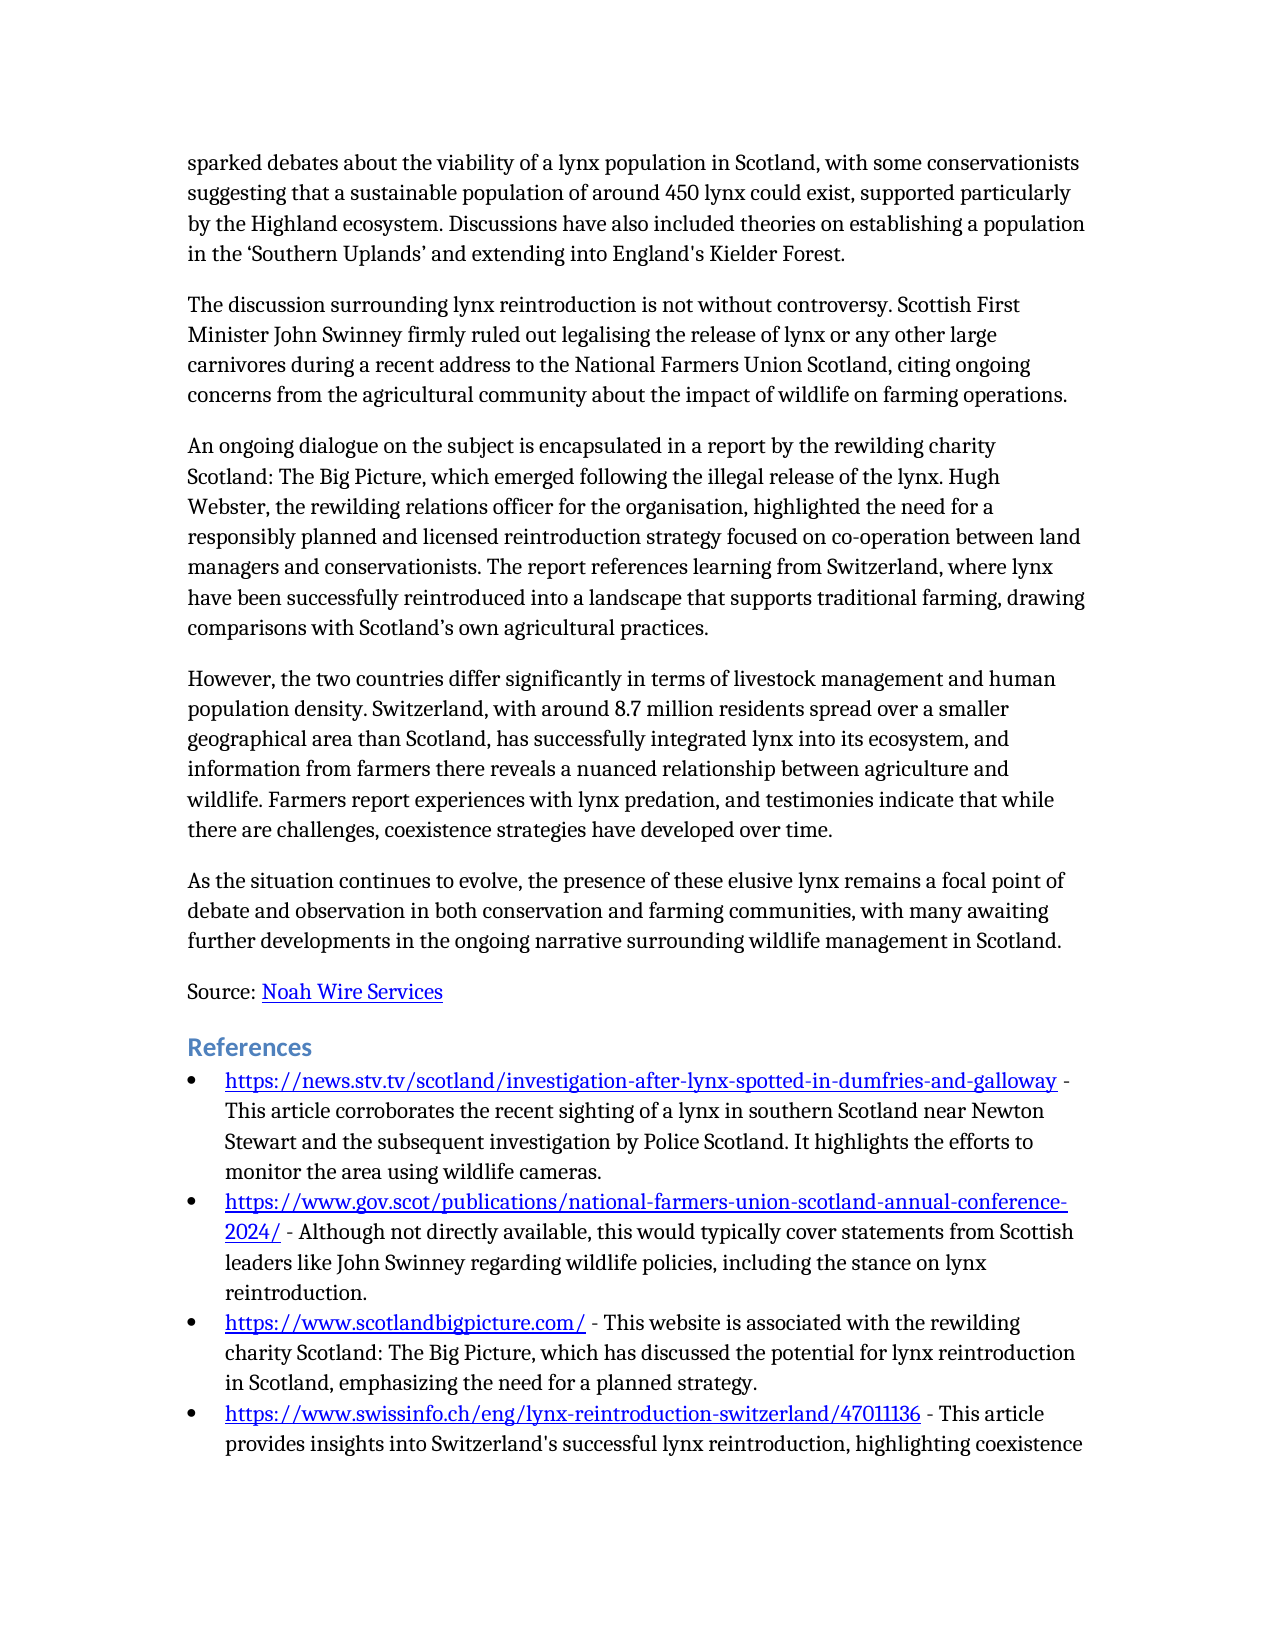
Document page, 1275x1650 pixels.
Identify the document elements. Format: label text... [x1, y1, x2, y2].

list https://news.stv.tv/scotland/investigation-after-lynx-spotted-in-dumfries-and-galloway - This article corroborates the recent sighting of a lynx in southern Scotland near Newton Stewart and the subsequent investigation by Police Scotland. It highlights the efforts to monitor the area using wildlife cameras. [187, 1068, 1087, 1185]
text The discussion surrounding lynx reintroduction is not without controversy. Scottish First Minister John Swinney firmly ruled out legalising the release of lynx or any other large carnivores during a recent address to the National Farmers Union Scotland, citing ongoing concerns from the agricultural community about the impact of wildlife on farming operations. [187, 292, 1087, 409]
subtitle References [187, 1030, 1087, 1063]
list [187, 1400, 1087, 1457]
text As the situation continues to evolve, the presence of these elusive lynx remains a focal point of debate and observation in both conservation and farming communities, with many awaiting further developments in the ongoing narrative surrounding wildlife management in Scotland. [187, 868, 1087, 954]
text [187, 150, 1087, 267]
list https://www.gov.scot/publications/national-farmers-union-scotland-annual-conference-2024/ - Although not directly available, this would typically cover statements from Scottish leaders like John Swinney regarding wildlife policies, including the stance on lynx reintroduction. [187, 1189, 1087, 1306]
list https://www.scotlandbigpicture.com/ - This website is associated with the rewilding charity Scotland: The Big Picture, which has discussed the potential for lynx reintroduction in Scotland, emphasizing the need for a planned strategy. [187, 1310, 1087, 1397]
text An ongoing dialogue on the subject is encapsulated in a report by the rewilding charity Scotland: The Big Picture, which emerged following the illegal release of the lynx. Hugh Webster, the rewilding relations officer for the organisation, highlighted the need for a responsibly planned and licensed reintroduction strategy focused on co-operation between land managers and conservationists. The report references learning from Switzerland, where lynx have been successfully reintroduced into a landscape that supports traditional farming, drawing comparisons with Scotland’s own agricultural practices. [187, 433, 1087, 641]
text However, the two countries differ significantly in terms of livestock management and human population density. Switzerland, with around 8.7 million residents spread over a smaller geographical area than Scotland, has successfully integrated lynx into its ecosystem, and information from farmers there reveals a nuanced relationship between agriculture and wildlife. Farmers report experiences with lynx predation, and testimonies indicate that while there are challenges, coexistence strategies have developed over time. [187, 666, 1087, 843]
text Source: Noah Wire Services [187, 979, 1087, 1006]
